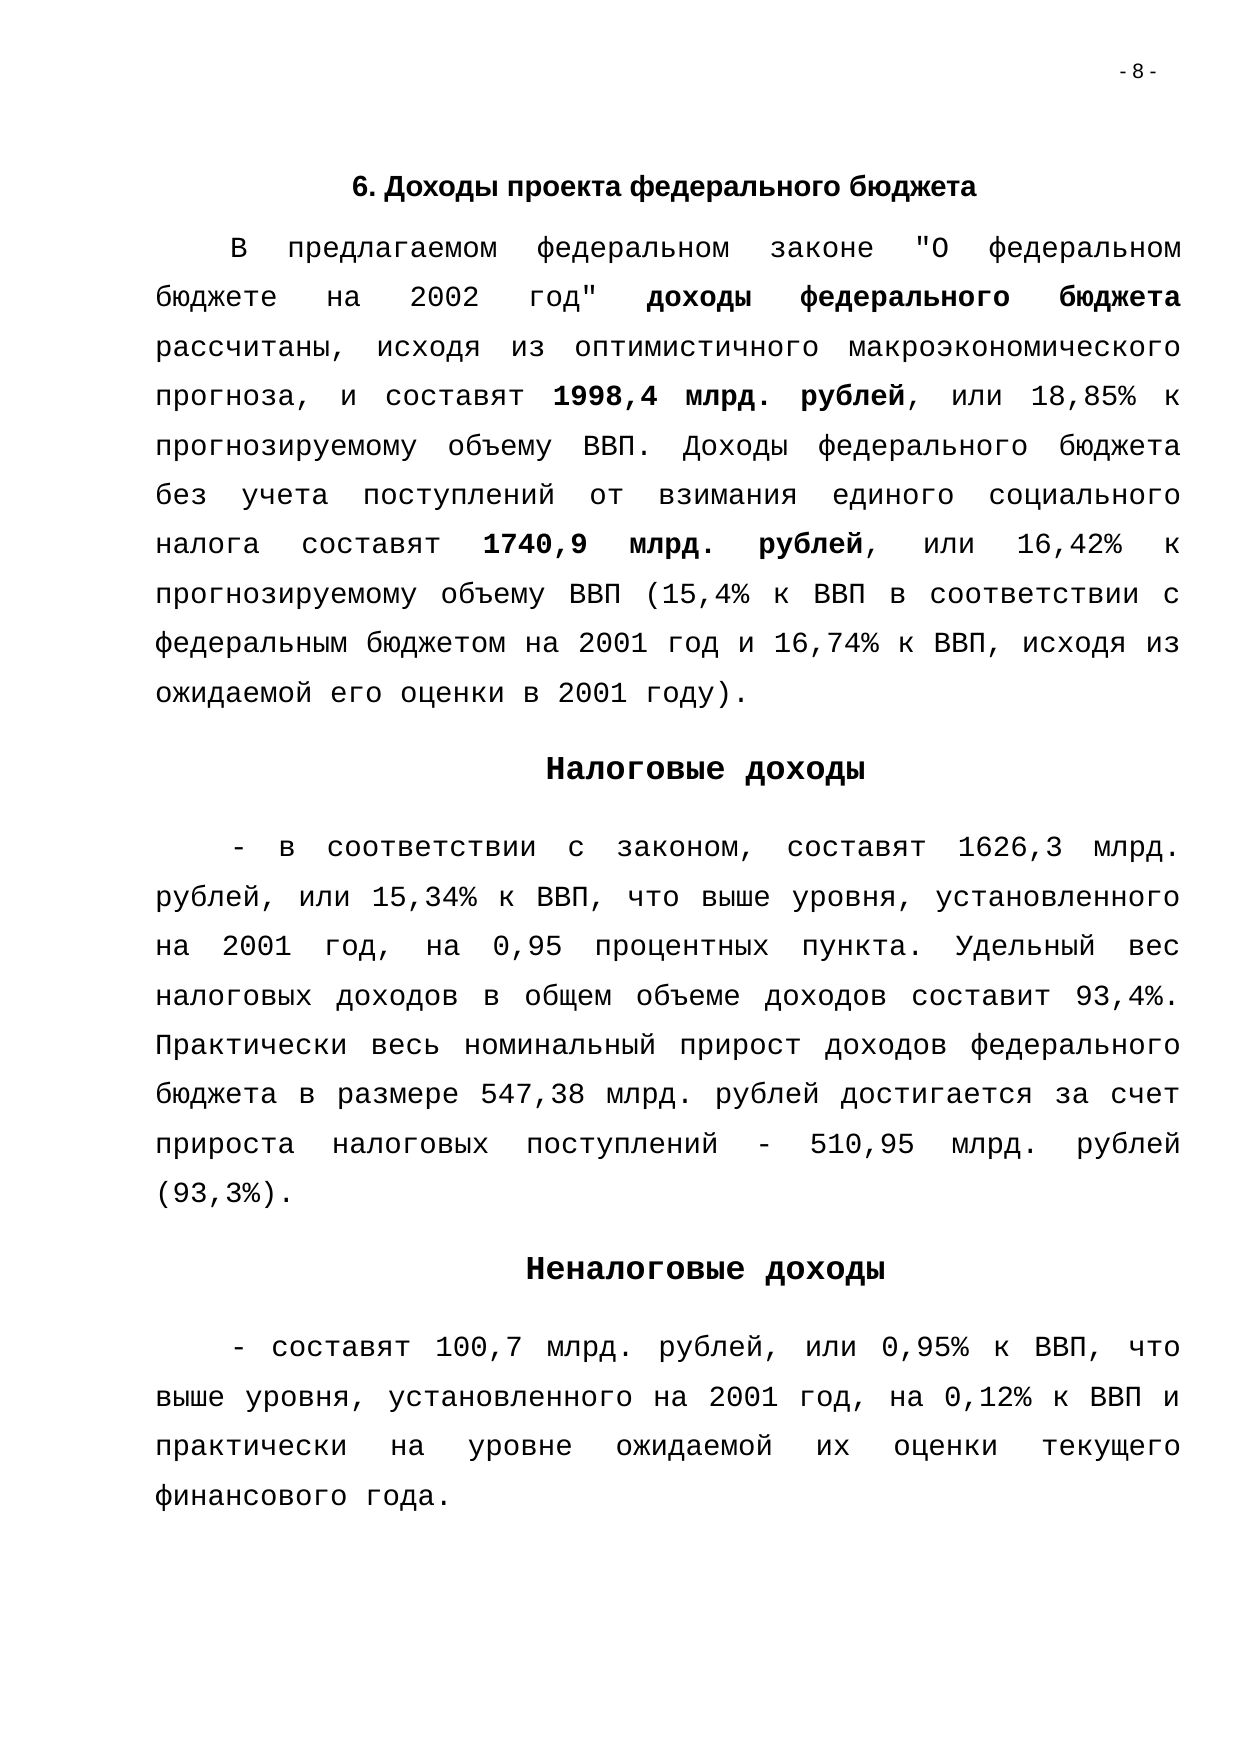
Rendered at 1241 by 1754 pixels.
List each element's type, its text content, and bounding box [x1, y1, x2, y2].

text Налоговые доходы [155, 752, 1181, 789]
text Неналоговые доходы [155, 1252, 1181, 1290]
subtitle 6. Доходы проекта федерального бюджета [148, 169, 1181, 203]
text - составят 100,7 млрд. рублей, или 0,95% к ВВП, что выше уровня, установленного на 2001 год, на 0,12% к ВВП и практически на уровне ожидаемой их оценки текущего финансового года. [155, 1333, 1181, 1514]
text В предлагаемом федеральном законе "О федеральном бюджете на 2002 год" доходы федерального бюджета рассчитаны, исходя из оптимистичного макроэкономического прогноза, и составят 1998,4 млрд. рублей, или 18,85% к прогнозируемому объему ВВП. Доходы федерального бюджета без учета поступлений от взимания единого социального налога составят 1740,9 млрд. рублей, или 16,42% к прогнозируемому объему ВВП (15,4% к ВВП в соответствии с федеральным бюджетом на 2001 год и 16,74% к ВВП, исходя из ожидаемой его оценки в 2001 году). [155, 233, 1181, 711]
text - в соответствии с законом, составят 1626,3 млрд. рублей, или 15,34% к ВВП, что выше уровня, установленного на 2001 год, на 0,95 процентных пункта. Удельный вес налоговых доходов в общем объеме доходов составит 93,4%. Практически весь номинальный прирост доходов федерального бюджета в размере 547,38 млрд. рублей достигается за счет прироста налоговых поступлений - 510,95 млрд. рублей (93,3%). [155, 832, 1181, 1212]
